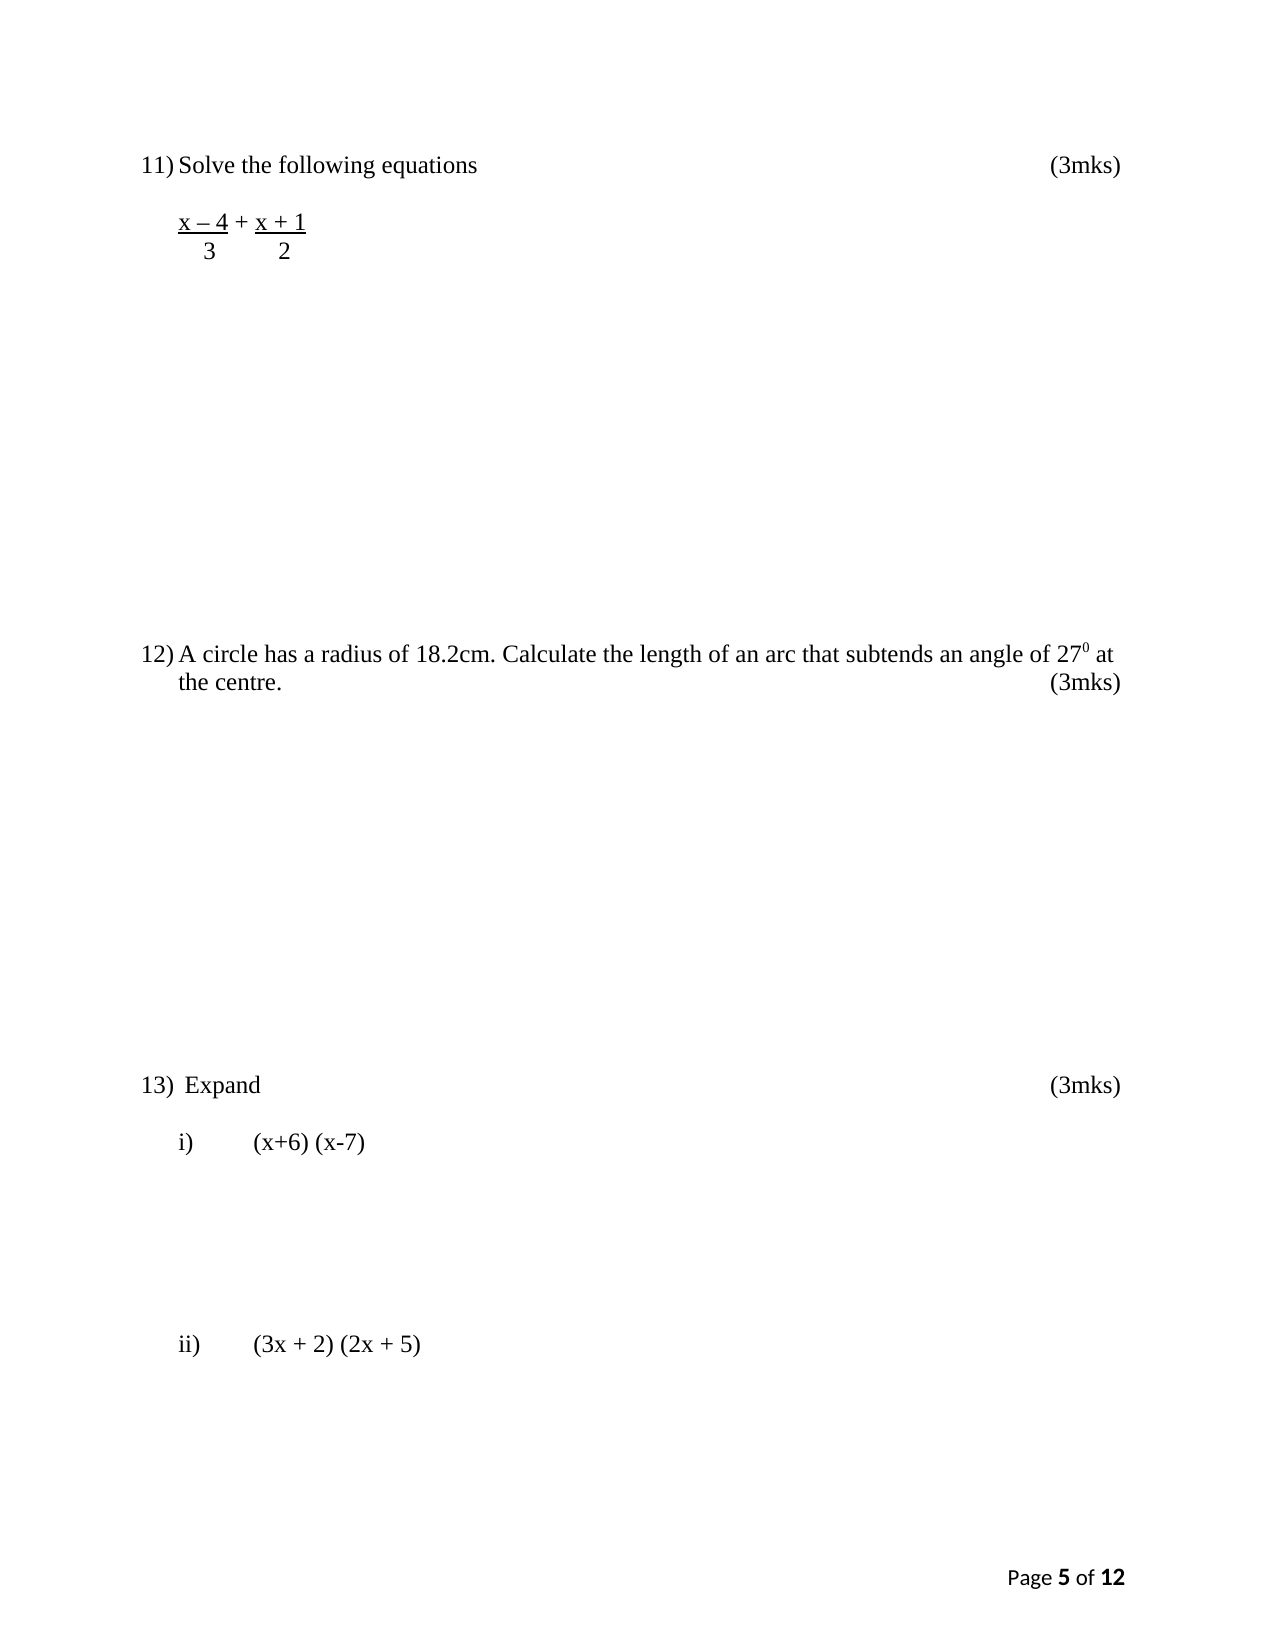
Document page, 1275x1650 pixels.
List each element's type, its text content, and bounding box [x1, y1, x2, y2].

list 3 2 [178, 236, 1125, 265]
list (x+6) (x-7) [178, 1127, 1125, 1156]
list x – 4 + x + 1 [178, 207, 1125, 236]
list (3x + 2) (2x + 5) [178, 1329, 1125, 1357]
list Solve the following equations (3mks) [141, 150, 1125, 179]
list Expand (3mks) [141, 1070, 1125, 1099]
list A circle has a radius of 18.2cm. Calculate the length of an arc that subtends an angle of 270 at the centre. (3mks) [141, 639, 1125, 696]
